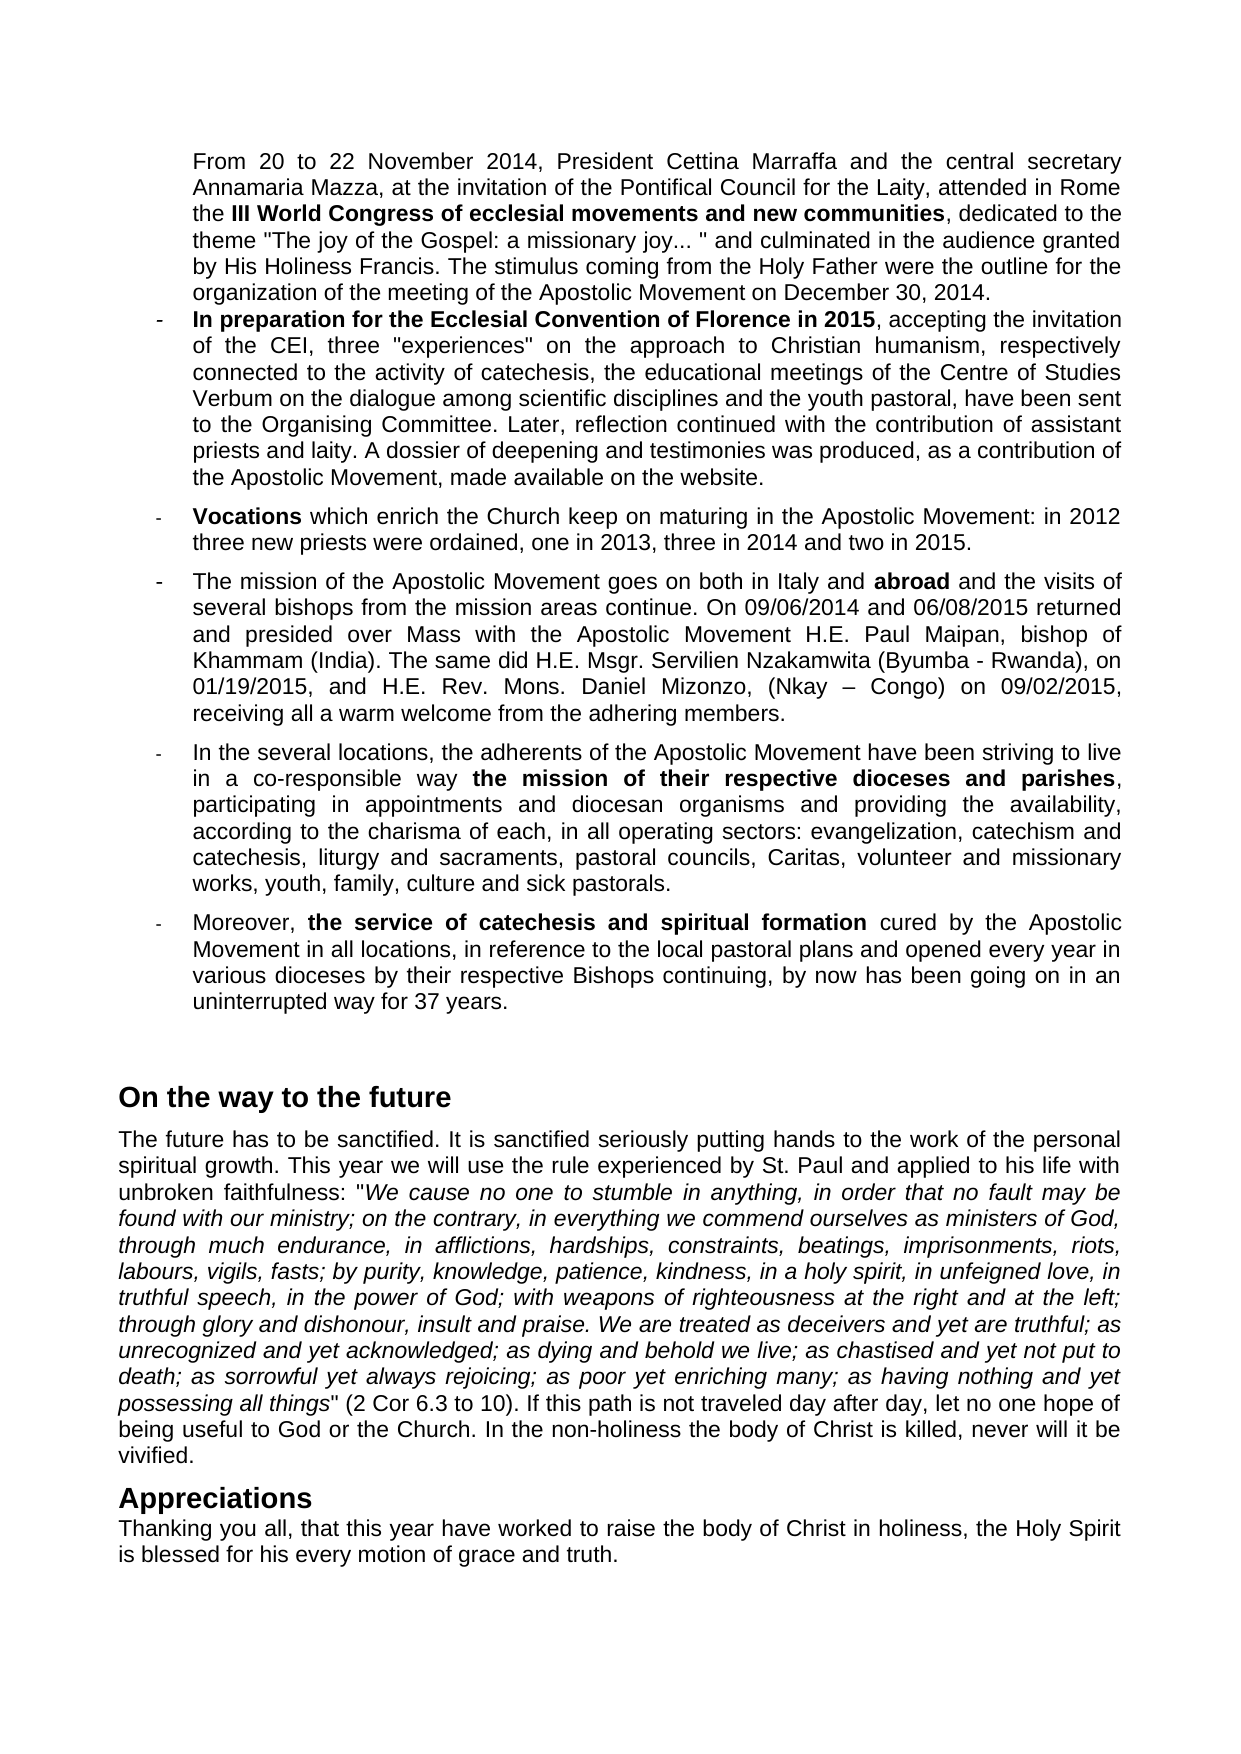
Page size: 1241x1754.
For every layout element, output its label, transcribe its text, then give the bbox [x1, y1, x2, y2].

list Vocations which enrich the Church keep on maturing in the Apostolic Movement: in 2012 three new priests were ordained, one in 2013, three in 2014 and two in 2015. [155, 503, 1122, 555]
text On the way to the future [118, 1080, 1122, 1114]
text From 20 to 22 November 2014, President Cettina Marraffa and the central secretary Annamaria Mazza, at the invitation of the Pontifical Council for the Laity, attended in Rome the III World Congress of ecclesial movements and new communities, dedicated to the theme "The joy of the Gospel: a missionary joy... " and culminated in the audience granted by His Holiness Francis. The stimulus coming from the Holy Father were the outline for the organization of the meeting of the Apostolic Movement on December 30, 2014. [192, 148, 1122, 306]
list The mission of the Apostolic Movement goes on both in Italy and abroad and the visits of several bishops from the mission areas continue. On 09/06/2014 and 06/08/2015 returned and presided over Mass with the Apostolic Movement H.E. Paul Maipan, bishop of Khammam (India). The same did H.E. Msgr. Servilien Nzakamwita (Byumba - Rwanda), on 01/19/2015, and H.E. Rev. Mons. Daniel Mizonzo, (Nkay – Congo) on 09/02/2015, receiving all a warm welcome from the adhering members. [155, 568, 1122, 726]
list In preparation for the Ecclesial Convention of Florence in 2015, accepting the invitation of the CEI, three "experiences" on the approach to Christian humanism, respectively connected to the activity of catechesis, the educational meetings of the Centre of Studies Verbum on the dialogue among scientific disciplines and the youth pastoral, have been sent to the Organising Committee. Later, reflection continued with the contribution of assistant priests and laity. A dossier of deepening and testimonies was produced, as a contribution of the Apostolic Movement, made available on the website. [155, 306, 1122, 490]
text Appreciations Thanking you all, that this year have worked to raise the body of Christ in holiness, the Holy Spirit is blessed for his every motion of grace and truth. [118, 1481, 1122, 1567]
text The future has to be sanctified. It is sanctified seriously putting hands to the work of the personal spiritual growth. This year we will use the rule experienced by St. Paul and applied to his life with unbroken faithfulness: "We cause no one to stumble in anything, in order that no fault may be found with our ministry; on the contrary, in everything we commend ourselves as ministers of God, through much endurance, in afflictions, hardships, constraints, beatings, imprisonments, riots, labours, vigils, fasts; by purity, knowledge, patience, kindness, in a holy spirit, in unfeigned love, in truthful speech, in the power of God; with weapons of righteousness at the right and at the left; through glory and dishonour, insult and praise. We are treated as deceivers and yet are truthful; as unrecognized and yet acknowledged; as dying and behold we live; as chastised and yet not put to death; as sorrowful yet always rejoicing; as poor yet enriching many; as having nothing and yet possessing all things" (2 Cor 6.3 to 10). If this path is not traveled day after day, let no one hope of being useful to God or the Church. In the non-holiness the body of Christ is killed, never will it be vivified. [118, 1126, 1122, 1469]
list In the several locations, the adherents of the Apostolic Movement have been striving to live in a co-responsible way the mission of their respective dioceses and parishes, participating in appointments and diocesan organisms and providing the availability, according to the charisma of each, in all operating sectors: evangelization, catechism and catechesis, liturgy and sacraments, pastoral councils, Caritas, volunteer and missionary works, youth, family, culture and sick pastorals. [155, 738, 1122, 897]
list Moreover, the service of catechesis and spiritual formation cured by the Apostolic Movement in all locations, in reference to the local pastoral plans and opened every year in various dioceses by their respective Bishops continuing, by now has been going on in an uninterrupted way for 37 years. [155, 909, 1122, 1014]
